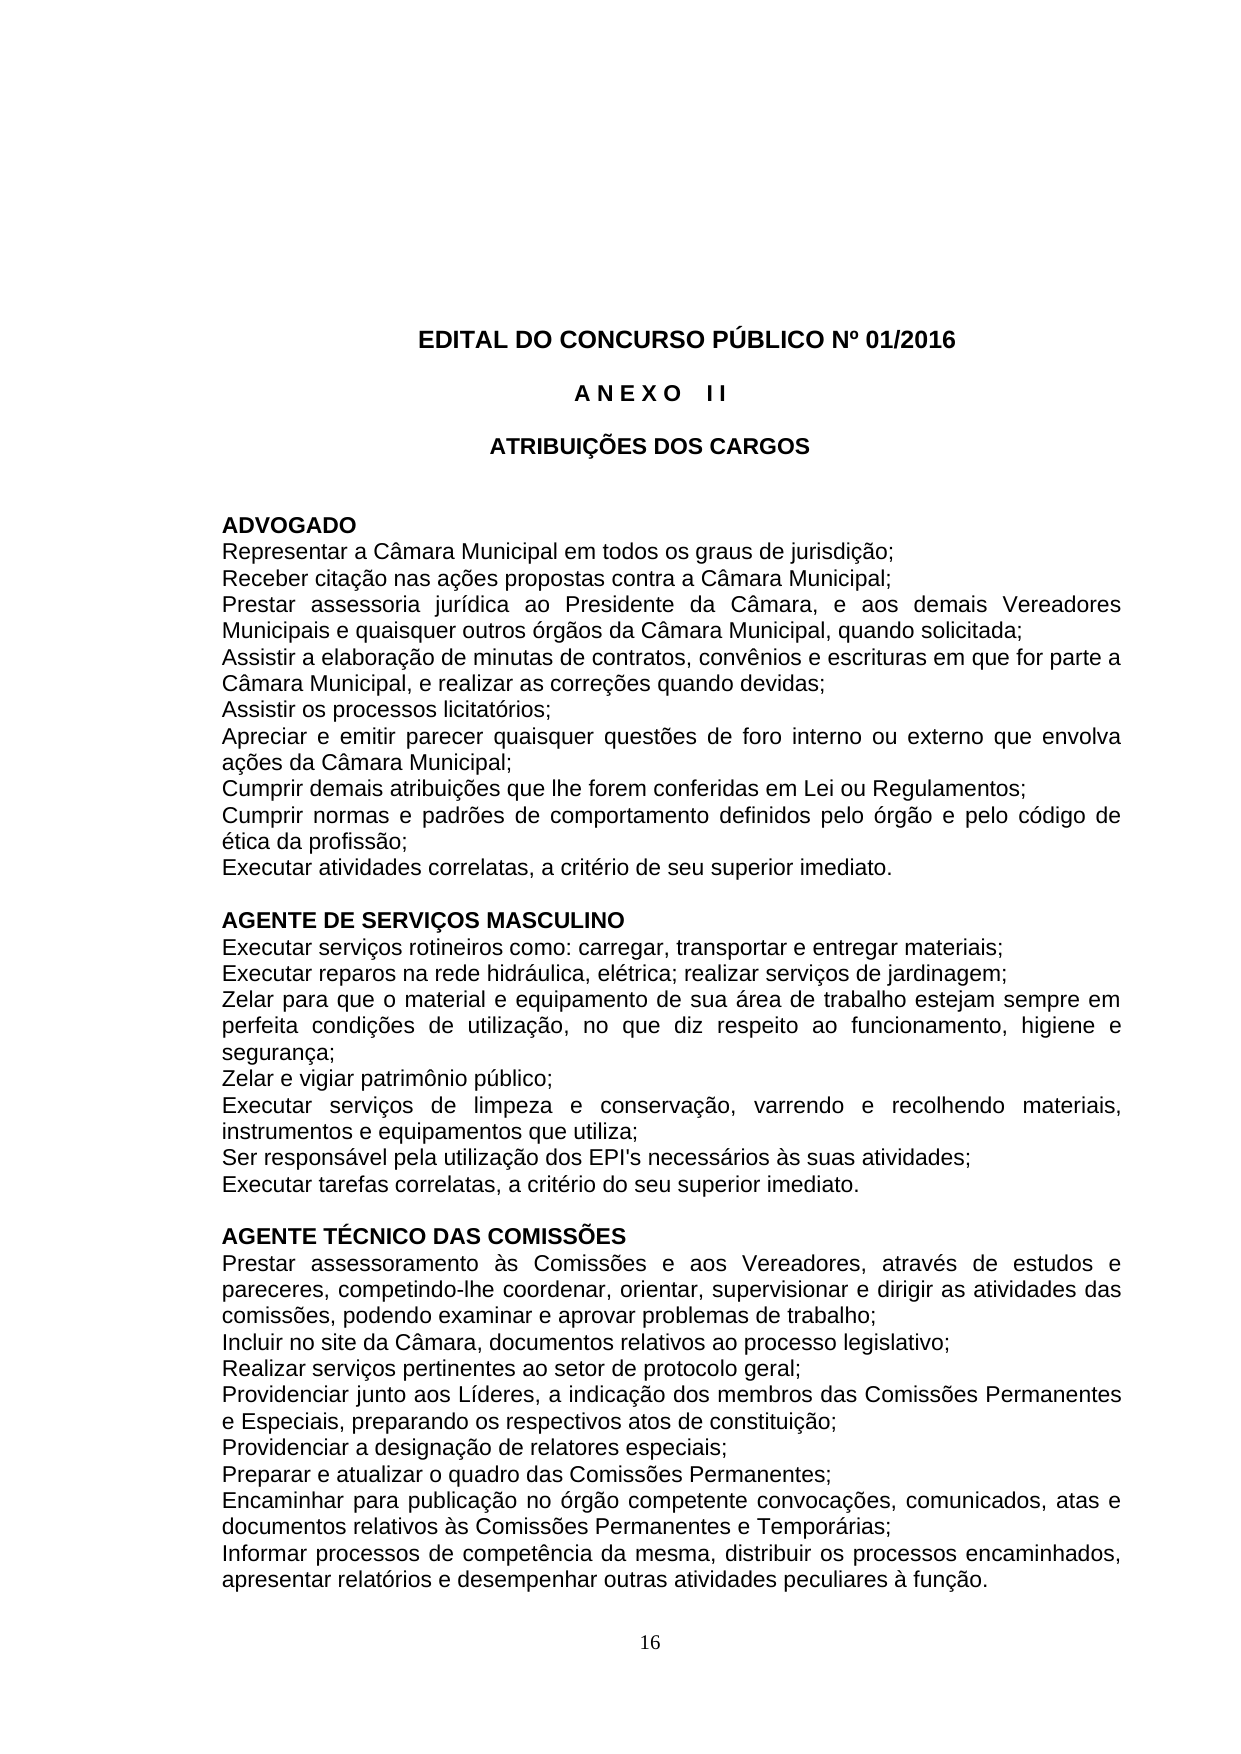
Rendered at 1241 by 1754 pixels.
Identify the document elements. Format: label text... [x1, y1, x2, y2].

text Providenciar a designação de relatores especiais; [222, 1434, 1122, 1461]
text Cumprir demais atribuições que lhe forem conferidas em Lei ou Regulamentos; [222, 775, 1122, 802]
text ADVOGADO [222, 512, 1122, 538]
text Zelar para que o material e equipamento de sua área de trabalho estejam sempre em perfeita condições de utilização, no que diz respeito ao funcionamento, higiene e segurança; [222, 986, 1122, 1065]
text Informar processos de competência da mesma, distribuir os processos encaminhados, apresentar relatórios e desempenhar outras atividades peculiares à função. [222, 1539, 1122, 1592]
text Executar atividades correlatas, a critério de seu superior imediato. [222, 854, 1093, 881]
text AGENTE DE SERVIÇOS MASCULINO [221, 907, 1093, 933]
text AGENTE TÉCNICO DAS COMISSÕES [221, 1223, 1093, 1250]
text Apreciar e emitir parecer quaisquer questões de foro interno ou externo que envolva ações da Câmara Municipal; [222, 723, 1122, 775]
text Prestar assessoramento às Comissões e aos Vereadores, através de estudos e pareceres, competindo-lhe coordenar, orientar, supervisionar e dirigir as atividades das comissões, podendo examinar e aprovar problemas de trabalho; [222, 1250, 1122, 1329]
text Executar serviços de limpeza e conservação, varrendo e recolhendo materiais, instrumentos e equipamentos que utiliza; [222, 1092, 1122, 1144]
text ATRIBUIÇÕES DOS CARGOS [177, 433, 1122, 459]
text Executar tarefas correlatas, a critério do seu superior imediato. [222, 1171, 1093, 1197]
subtitle EDITAL DO CONCURSO PÚBLICO Nº 01/2016 [177, 325, 1122, 354]
text Assistir os processos licitatórios; [222, 696, 1122, 723]
text Providenciar junto aos Líderes, a indicação dos membros das Comissões Permanentes e Especiais, preparando os respectivos atos de constituição; [222, 1381, 1122, 1434]
text Executar reparos na rede hidráulica, elétrica; realizar serviços de jardinagem; [222, 960, 1122, 986]
text A N E X O I I [177, 380, 1122, 406]
text Receber citação nas ações propostas contra a Câmara Municipal; [222, 564, 1122, 591]
text Assistir a elaboração de minutas de contratos, convênios e escrituras em que for parte a Câmara Municipal, e realizar as correções quando devidas; [222, 643, 1122, 696]
text Realizar serviços pertinentes ao setor de protocolo geral; [222, 1355, 1122, 1381]
text Preparar e atualizar o quadro das Comissões Permanentes; [222, 1461, 1122, 1487]
text Ser responsável pela utilização dos EPI's necessários às suas atividades; [222, 1144, 1122, 1171]
text Encaminhar para publicação no órgão competente convocações, comunicados, atas e documentos relativos às Comissões Permanentes e Temporárias; [222, 1487, 1122, 1539]
text Representar a Câmara Municipal em todos os graus de jurisdição; [222, 538, 1122, 564]
text Incluir no site da Câmara, documentos relativos ao processo legislativo; [222, 1329, 1122, 1355]
text Executar serviços rotineiros como: carregar, transportar e entregar materiais; [222, 933, 1122, 960]
text Zelar e vigiar patrimônio público; [222, 1065, 1122, 1092]
text Cumprir normas e padrões de comportamento definidos pelo órgão e pelo código de ética da profissão; [222, 802, 1122, 854]
text Prestar assessoria jurídica ao Presidente da Câmara, e aos demais Vereadores Municipais e quaisquer outros órgãos da Câmara Municipal, quando solicitada; [222, 591, 1122, 643]
